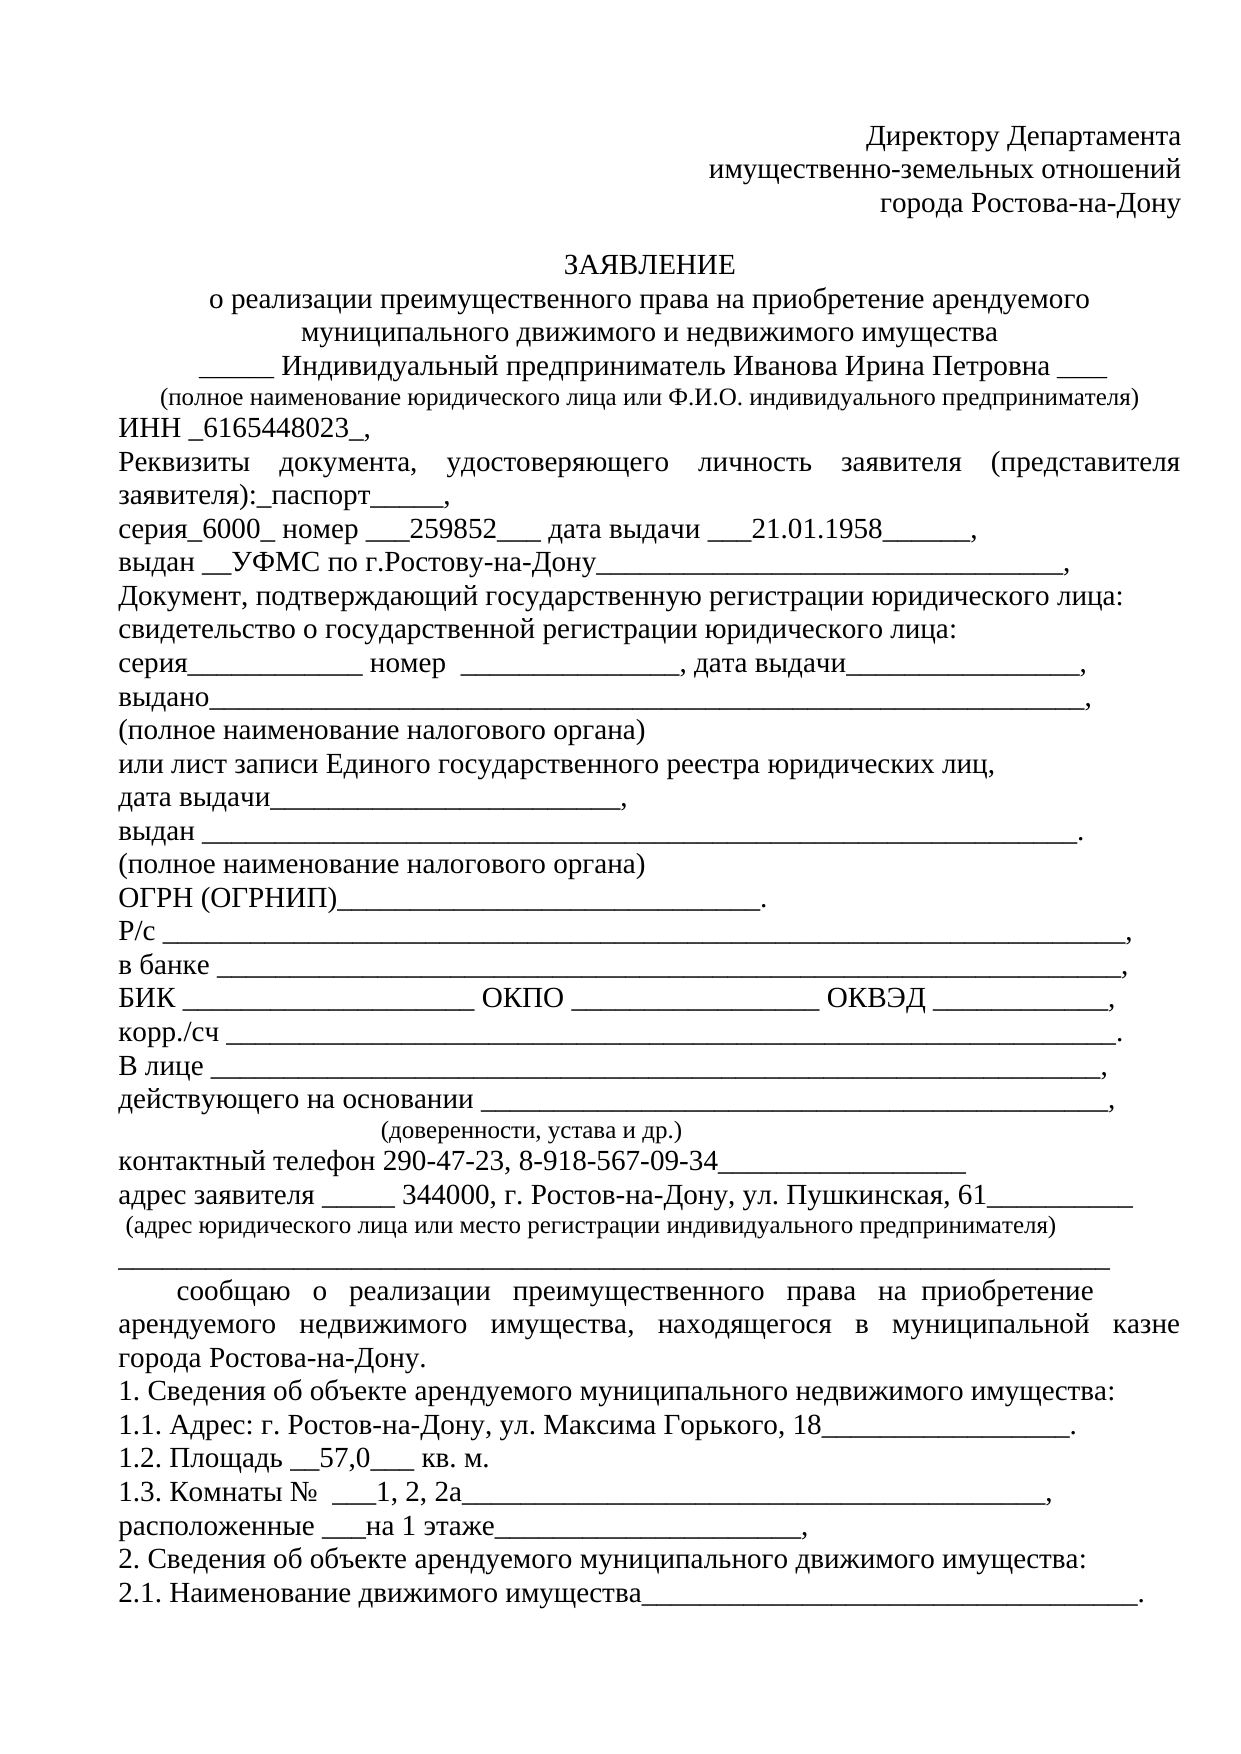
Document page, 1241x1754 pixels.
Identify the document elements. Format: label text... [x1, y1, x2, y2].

text Документ, подтверждающий государственную регистрации юридического лица: [118, 578, 1181, 612]
text 1.2. Площадь __57,0___ кв. м. [118, 1441, 1181, 1474]
text действующего на основании ___________________________________________, [118, 1081, 1181, 1115]
text адрес заявителя _____ 344000, г. Ростов-на-Дону, ул. Пушкинская, 61__________ [118, 1177, 1181, 1211]
text 2. Сведения об объекте арендуемого муниципального движимого имущества: [118, 1541, 1181, 1575]
text расположенные ___на 1 этаже_____________________, [118, 1508, 1181, 1541]
text корр./сч _____________________________________________________________. [118, 1014, 1181, 1048]
text выдано____________________________________________________________, [118, 679, 1181, 712]
text серия____________ номер _______________, дата выдачи________________, [118, 645, 1181, 679]
text ЗАЯВЛЕНИЕ [118, 247, 1181, 281]
text (адрес юридического лица или место регистрации индивидуального предпринимателя) [118, 1211, 1181, 1239]
text ОГРН (ОГРНИП)_____________________________. [118, 880, 1181, 913]
text сообщаю о реализации преимущественного права на приобретение [118, 1273, 1181, 1306]
text (полное наименование юридического лица или Ф.И.О. индивидуального предпринимателя) [118, 382, 1181, 410]
text Директору Департамента [118, 118, 1181, 152]
text выдан __УФМС по г.Ростову-на-Дону________________________________, [118, 544, 1181, 578]
text выдан ____________________________________________________________. [118, 813, 1181, 846]
text (полное наименование налогового органа) [118, 712, 1181, 746]
text о реализации преимущественного права на приобретение арендуемого муниципального движимого и недвижимого имущества [118, 281, 1181, 348]
text 2.1. Наименование движимого имущества__________________________________. [118, 1575, 1181, 1608]
text В лице _____________________________________________________________, [118, 1048, 1181, 1081]
text Р/с __________________________________________________________________, [118, 913, 1181, 947]
text (полное наименование налогового органа) [118, 846, 1181, 880]
text 1.3. Комнаты № ___1, 2, 2а________________________________________, [118, 1474, 1181, 1508]
text ИНН _6165448023_, [118, 410, 1181, 444]
text имущественно-земельных отношений [118, 152, 1181, 185]
text свидетельство о государственной регистрации юридического лица: [118, 612, 1181, 645]
text БИК ____________________ ОКПО _________________ ОКВЭД ____________, [118, 981, 1181, 1014]
text серия_6000_ номер ___259852___ дата выдачи ___21.01.1958______, [118, 511, 1181, 544]
text города Ростова-на-Дону [118, 185, 1181, 219]
text арендуемого недвижимого имущества, находящегося в муниципальной казне города Ростова-на-Дону. [118, 1306, 1181, 1373]
text (доверенности, устава и др.) [118, 1115, 1181, 1143]
text в банке ______________________________________________________________, [118, 947, 1181, 981]
text ______ Индивидуальный предприниматель Иванова Ирина Петровна ____ [118, 348, 1181, 382]
text ____________________________________________________________________ [118, 1239, 1181, 1273]
text 1.1. Адрес: г. Ростов-на-Дону, ул. Максима Горького, 18_________________. [118, 1407, 1181, 1441]
text или лист записи Единого государственного реестра юридических лиц, [118, 746, 1181, 779]
text дата выдачи________________________, [118, 779, 1181, 813]
text 1. Сведения об объекте арендуемого муниципального недвижимого имущества: [118, 1373, 1181, 1407]
text Реквизиты документа, удостоверяющего личность заявителя (представителя заявителя):_паспорт_____, [118, 444, 1181, 511]
text контактный телефон 290-47-23, 8-918-567-09-34_________________ [118, 1143, 1181, 1177]
